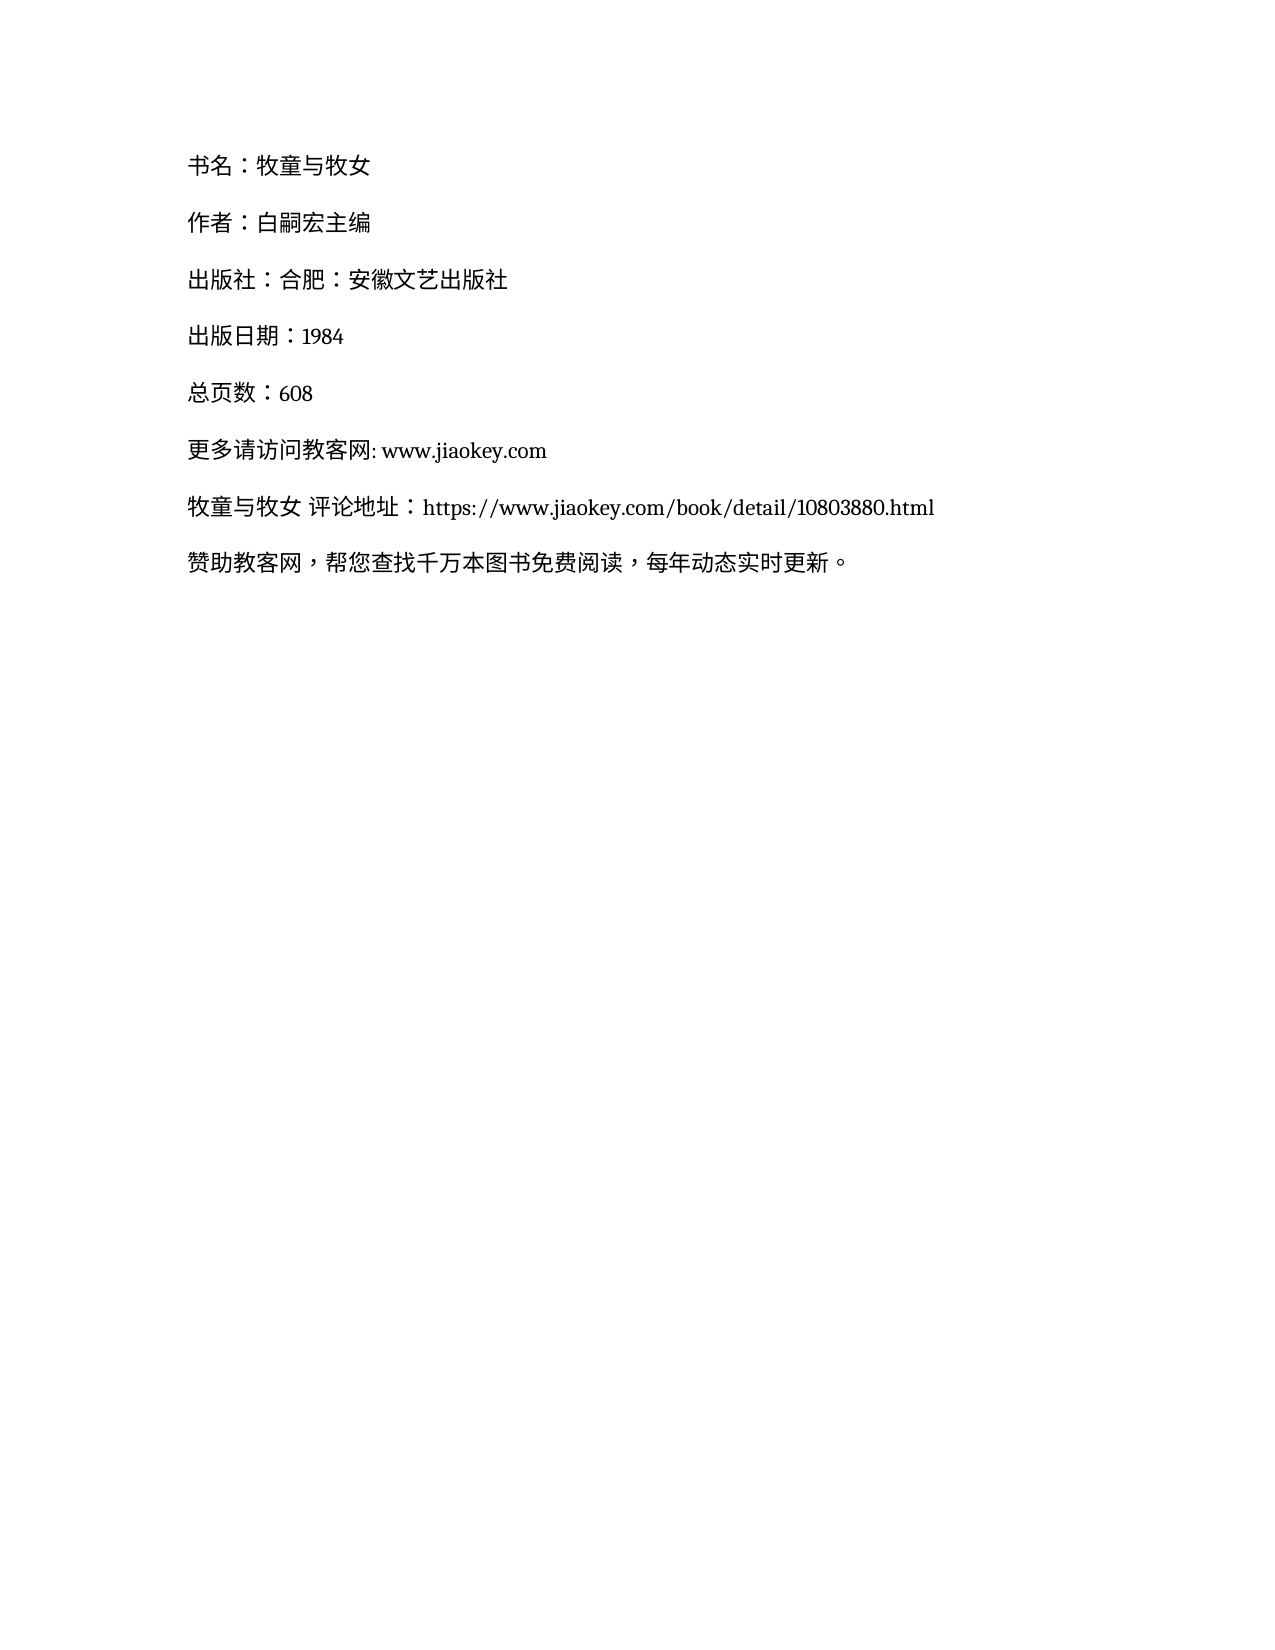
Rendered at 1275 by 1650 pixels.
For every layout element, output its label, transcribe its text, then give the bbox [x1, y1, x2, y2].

text 赞助教客网，帮您查找千万本图书免费阅读，每年动态实时更新。 [187, 547, 1087, 579]
text 作者：白嗣宏主编 [187, 207, 1087, 238]
text 出版日期：1984 [187, 320, 1087, 352]
text 出版社：合肥：安徽文艺出版社 [187, 263, 1087, 295]
text 书名：牧童与牧女 [187, 150, 1087, 181]
text 总页数：608 [187, 377, 1087, 408]
text 牧童与牧女 评论地址：https://www.jiaokey.com/book/detail/10803880.html [187, 491, 1087, 522]
text 更多请访问教客网: www.jiaokey.com [187, 434, 1087, 465]
